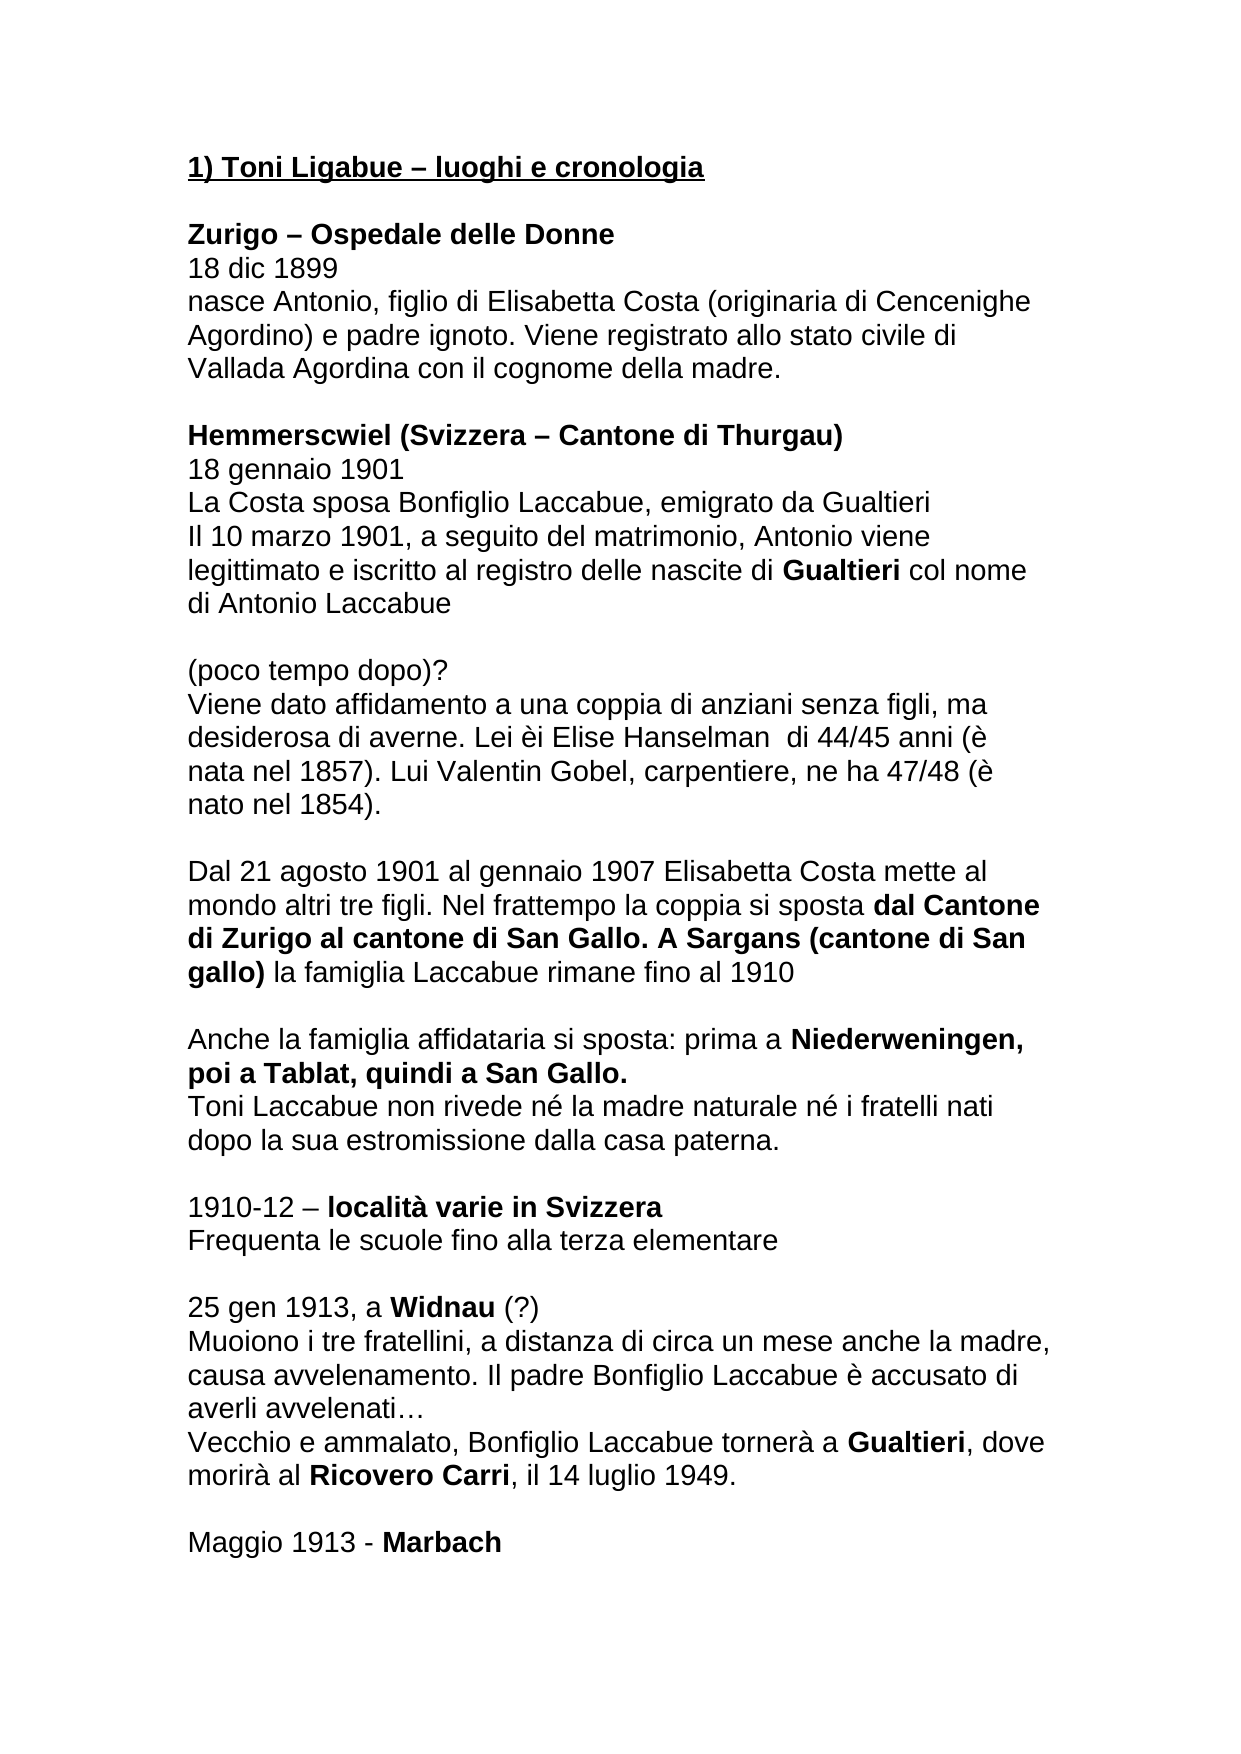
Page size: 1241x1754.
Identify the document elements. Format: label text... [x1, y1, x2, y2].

text 1910-12 – località varie in Svizzera [187, 1190, 1053, 1223]
text Zurigo – Ospedale delle Donne [187, 217, 1053, 251]
text Muoiono i tre fratellini, a distanza di circa un mese anche la madre, causa avvelenamento. Il padre Bonfiglio Laccabue è accusato di averli avvelenati… [187, 1324, 1053, 1424]
text Maggio 1913 - Marbach [187, 1525, 1053, 1559]
text Toni Laccabue non rivede né la madre naturale né i fratelli nati dopo la sua estromissione dalla casa paterna. [187, 1089, 1053, 1156]
text Frequenta le scuole fino alla terza elementare [187, 1223, 1053, 1257]
text Il 10 marzo 1901, a seguito del matrimonio, Antonio viene legittimato e iscritto al registro delle nascite di Gualtieri col nome di Antonio Laccabue [187, 519, 1053, 619]
text Vecchio e ammalato, Bonfiglio Laccabue tornerà a Gualtieri, dove morirà al Ricovero Carri, il 14 luglio 1949. [187, 1424, 1053, 1492]
text (poco tempo dopo)? [187, 653, 1053, 687]
text Anche la famiglia affidataria si sposta: prima a Niederweningen, poi a Tablat, quindi a San Gallo. [187, 1022, 1053, 1089]
text La Costa sposa Bonfiglio Laccabue, emigrato da Gualtieri [187, 485, 1053, 519]
text 1) Toni Ligabue – luoghi e cronologia [187, 150, 1053, 183]
text Dal 21 agosto 1901 al gennaio 1907 Elisabetta Costa mette al mondo altri tre figli. Nel frattempo la coppia si sposta dal Cantone di Zurigo al cantone di San Gallo. A Sargans (cantone di San gallo) la famiglia Laccabue rimane fino al 1910 [187, 854, 1053, 988]
text 18 dic 1899 [187, 251, 1053, 284]
text Hemmerscwiel (Svizzera – Cantone di Thurgau) [187, 418, 1053, 452]
text nasce Antonio, figlio di Elisabetta Costa (originaria di Cencenighe Agordino) e padre ignoto. Viene registrato allo stato civile di Vallada Agordina con il cognome della madre. [187, 284, 1053, 385]
text 25 gen 1913, a Widnau (?) [187, 1290, 1053, 1324]
text 18 gennaio 1901 [187, 452, 1053, 485]
text Viene dato affidamento a una coppia di anziani senza figli, ma desiderosa di averne. Lei èi Elise Hanselman di 44/45 anni (è nata nel 1857). Lui Valentin Gobel, carpentiere, ne ha 47/48 (è nato nel 1854). [187, 687, 1053, 821]
